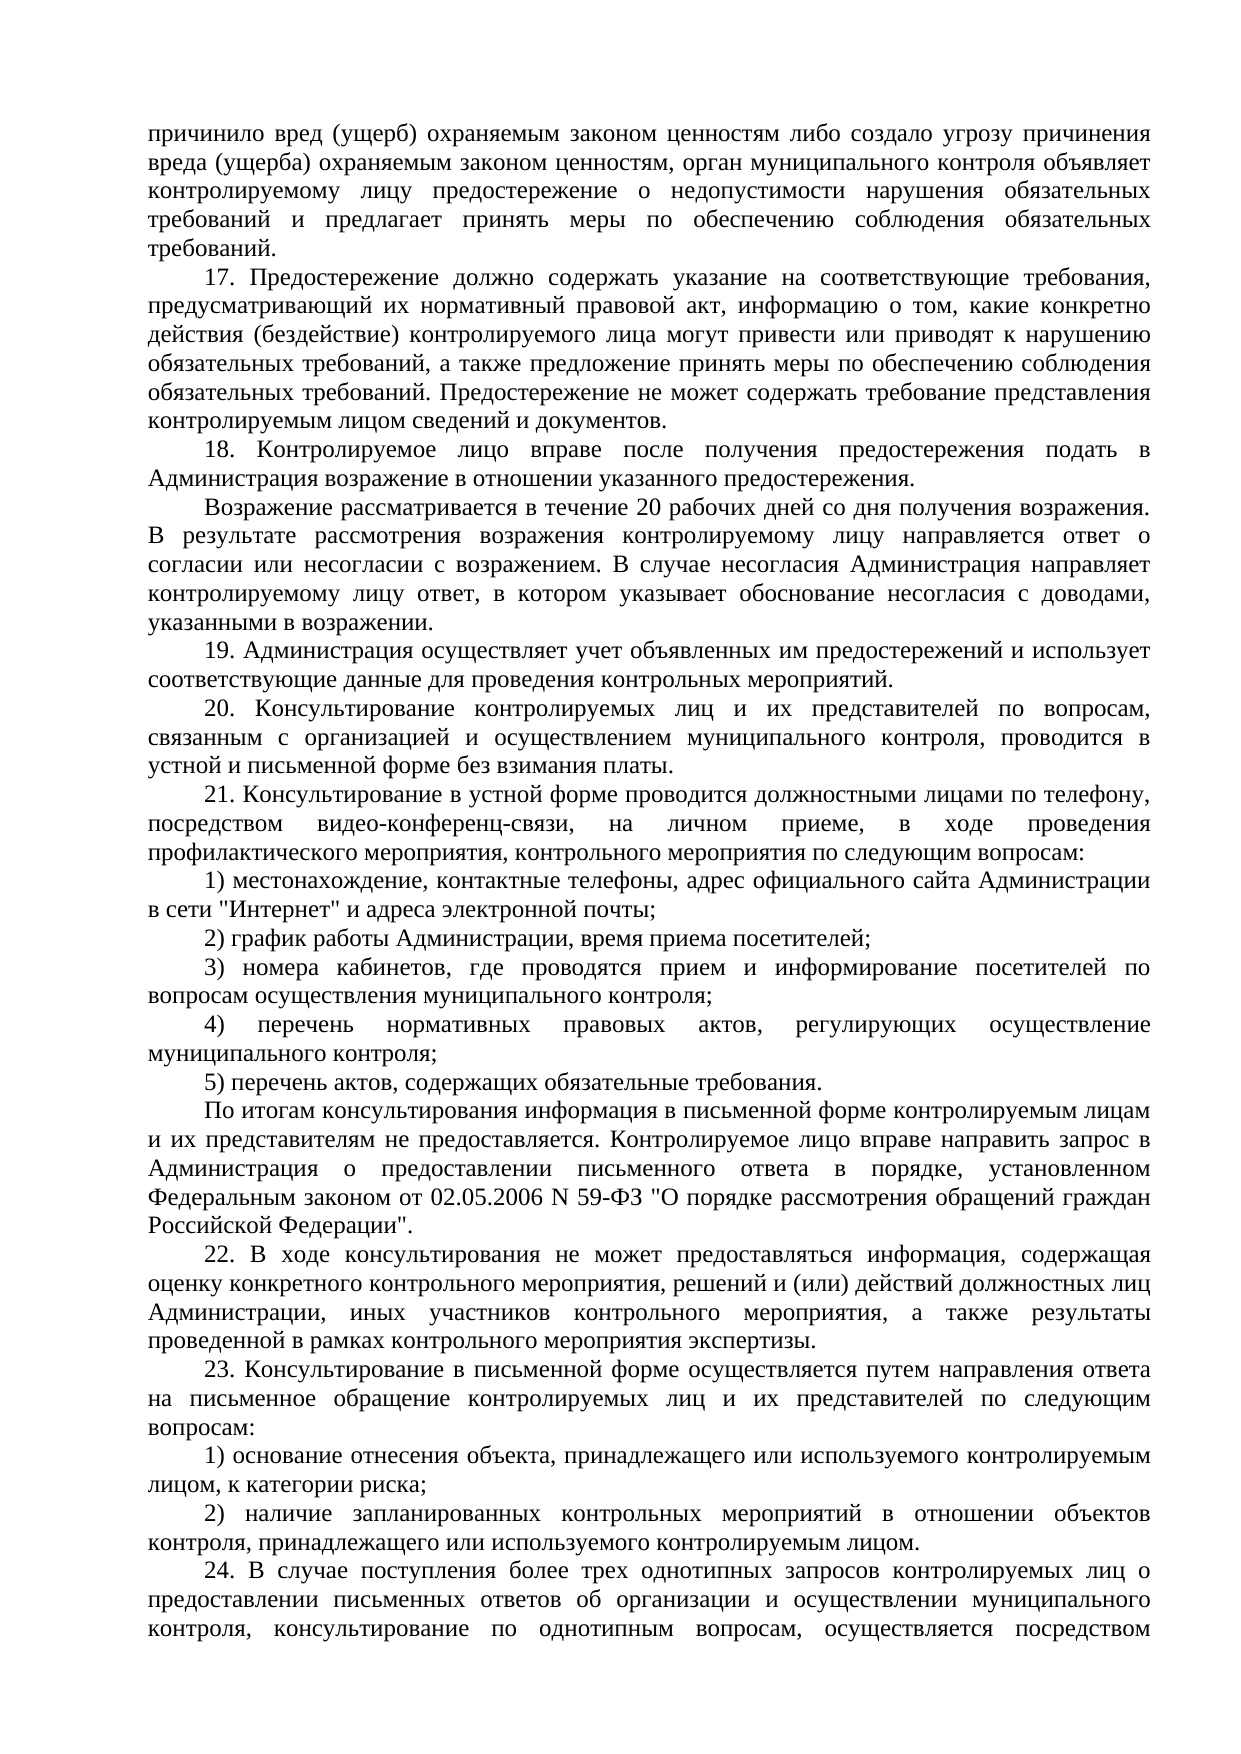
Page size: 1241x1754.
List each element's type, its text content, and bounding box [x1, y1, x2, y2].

text 5) перечень актов, содержащих обязательные требования. [148, 1067, 1152, 1096]
text По итогам консультирования информация в письменной форме контролируемым лицам и их представителям не предоставляется. Контролируемое лицо вправе направить запрос в Администрация о предоставлении письменного ответа в порядке, установленном Федеральным законом от 02.05.2006 N 59-ФЗ "О порядке рассмотрения обращений граждан Российской Федерации". [148, 1096, 1152, 1239]
text 21. Консультирование в устной форме проводится должностными лицами по телефону, посредством видео-конференц-связи, на личном приеме, в ходе проведения профилактического мероприятия, контрольного мероприятия по следующим вопросам: [148, 779, 1152, 866]
text 2) график работы Администрации, время приема посетителей; [148, 923, 1152, 952]
text 1) местонахождение, контактные телефоны, адрес официального сайта Администрации в сети "Интернет" и адреса электронной почты; [148, 866, 1152, 923]
text 2) наличие запланированных контрольных мероприятий в отношении объектов контроля, принадлежащего или используемого контролируемым лицом. [148, 1498, 1152, 1556]
text 18. Контролируемое лицо вправе после получения предостережения подать в Администрация возражение в отношении указанного предостережения. [148, 434, 1152, 492]
text 19. Администрация осуществляет учет объявленных им предостережений и использует соответствующие данные для проведения контрольных мероприятий. [148, 636, 1152, 693]
text 20. Консультирование контролируемых лиц и их представителей по вопросам, связанным с организацией и осуществлением муниципального контроля, проводится в устной и письменной форме без взимания платы. [148, 693, 1152, 779]
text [148, 1556, 1152, 1642]
text 22. В ходе консультирования не может предоставляться информация, содержащая оценку конкретного контрольного мероприятия, решений и (или) действий должностных лиц Администрации, иных участников контрольного мероприятия, а также результаты проведенной в рамках контрольного мероприятия экспертизы. [148, 1239, 1152, 1354]
text 23. Консультирование в письменной форме осуществляется путем направления ответа на письменное обращение контролируемых лиц и их представителей по следующим вопросам: [148, 1354, 1152, 1441]
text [148, 118, 1152, 262]
text 17. Предостережение должно содержать указание на соответствующие требования, предусматривающий их нормативный правовой акт, информацию о том, какие конкретно действия (бездействие) контролируемого лица могут привести или приводят к нарушению обязательных требований, а также предложение принять меры по обеспечению соблюдения обязательных требований. Предостережение не может содержать требование представления контролируемым лицом сведений и документов. [148, 262, 1152, 434]
text 3) номера кабинетов, где проводятся прием и информирование посетителей по вопросам осуществления муниципального контроля; [148, 952, 1152, 1009]
text Возражение рассматривается в течение 20 рабочих дней со дня получения возражения. В результате рассмотрения возражения контролируемому лицу направляется ответ о согласии или несогласии с возражением. В случае несогласия Администрация направляет контролируемому лицу ответ, в котором указывает обоснование несогласия с доводами, указанными в возражении. [148, 492, 1152, 636]
text 4) перечень нормативных правовых актов, регулирующих осуществление муниципального контроля; [148, 1009, 1152, 1067]
text 1) основание отнесения объекта, принадлежащего или используемого контролируемым лицом, к категории риска; [148, 1441, 1152, 1498]
